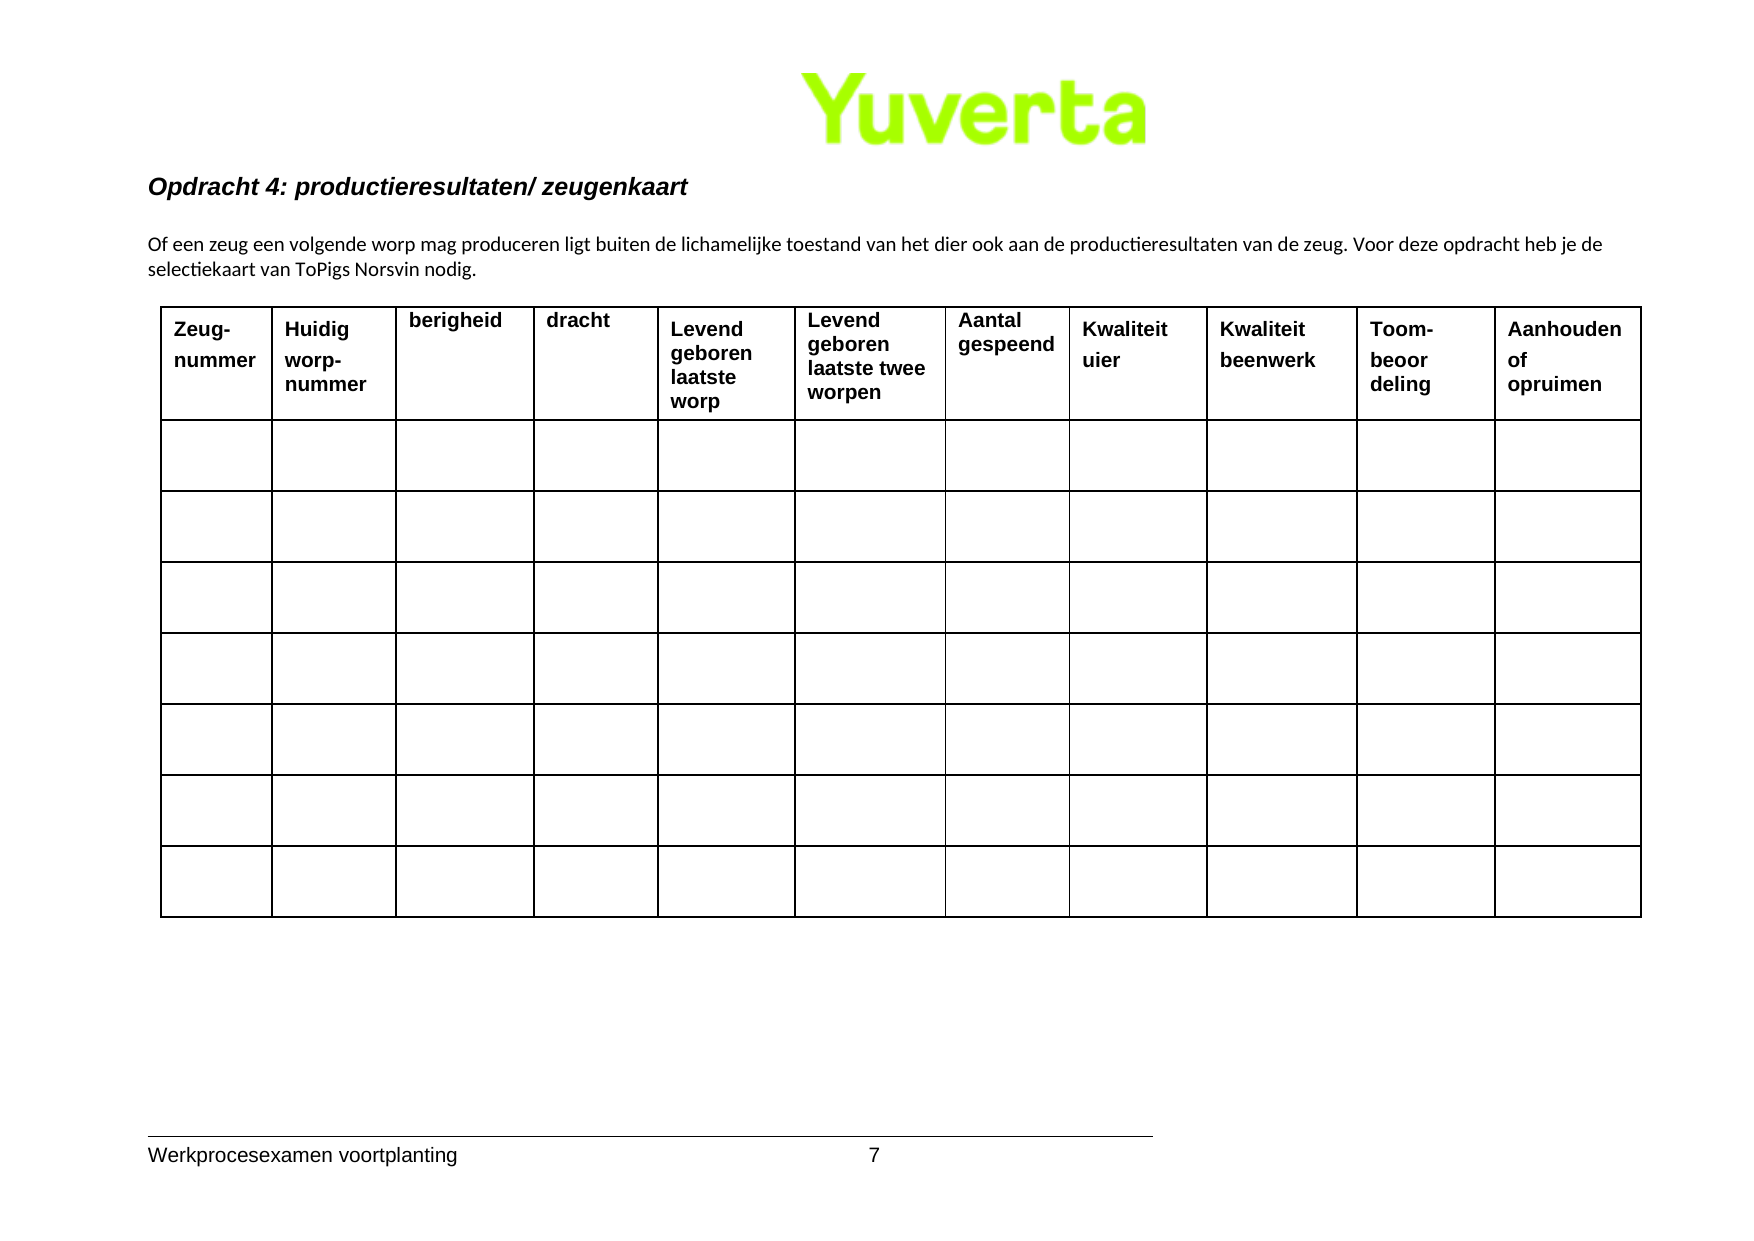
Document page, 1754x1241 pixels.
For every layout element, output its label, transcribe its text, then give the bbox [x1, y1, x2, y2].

table_cell [946, 847, 1069, 916]
table_cell [1070, 634, 1206, 703]
table_cell [1496, 421, 1640, 490]
table_header Aanhouden of opruimen [1496, 308, 1640, 419]
picture [801, 73, 1147, 148]
table_cell [273, 634, 395, 703]
table_cell [397, 634, 533, 703]
table_cell [796, 776, 945, 845]
table_cell [535, 705, 657, 774]
table_cell [1496, 563, 1640, 632]
table_cell [1358, 847, 1494, 916]
table_cell [1070, 563, 1206, 632]
table_cell [1358, 776, 1494, 845]
table_cell [162, 563, 271, 632]
table_cell [796, 563, 945, 632]
table_cell [397, 705, 533, 774]
table_cell [1208, 705, 1356, 774]
table_cell [273, 563, 395, 632]
table_cell [1208, 421, 1356, 490]
table_cell [796, 421, 945, 490]
table_cell [1070, 705, 1206, 774]
table_cell [796, 705, 945, 774]
table_cell [397, 563, 533, 632]
table_cell [1496, 776, 1640, 845]
table_cell [1496, 492, 1640, 561]
table_cell [1070, 847, 1206, 916]
table_cell [659, 847, 794, 916]
table_cell [946, 492, 1069, 561]
table_cell [273, 492, 395, 561]
table_cell [1208, 776, 1356, 845]
table_cell [796, 634, 945, 703]
table_cell [1496, 705, 1640, 774]
table_cell [162, 421, 271, 490]
table_header Zeug- nummer [162, 308, 271, 419]
table_cell [162, 847, 271, 916]
table_cell [1208, 634, 1356, 703]
table_cell [273, 847, 395, 916]
table_cell [659, 705, 794, 774]
table_cell [162, 492, 271, 561]
table_cell [1208, 563, 1356, 632]
table_cell [535, 634, 657, 703]
table_cell [946, 634, 1069, 703]
table_cell [659, 421, 794, 490]
text Of een zeug een volgende worp mag produceren ligt buiten de lichamelijke toestand van het dier ook aan de productieresultaten van de zeug. Voor deze opdracht heb je de selectiekaart van ToPigs Norsvin nodig. [148, 231, 1636, 282]
table_cell [1358, 705, 1494, 774]
table_cell [535, 847, 657, 916]
table_cell [946, 776, 1069, 845]
table_header Levend geboren laatste twee worpen [796, 308, 945, 419]
table_cell [1070, 421, 1206, 490]
table_cell [535, 492, 657, 561]
table_cell [1358, 421, 1494, 490]
table_cell [1358, 634, 1494, 703]
table_cell [1208, 847, 1356, 916]
table_cell [397, 421, 533, 490]
table_cell [1070, 492, 1206, 561]
table_cell [397, 776, 533, 845]
subtitle Opdracht 4: productieresultaten/ zeugenkaart [148, 172, 1636, 201]
table_header Toom- beoor deling [1358, 308, 1494, 419]
table_cell [659, 492, 794, 561]
table_header Kwaliteit uier [1070, 308, 1206, 419]
table_cell [1496, 634, 1640, 703]
table_cell [162, 776, 271, 845]
table_header berigheid [397, 308, 533, 419]
table_cell [1358, 563, 1494, 632]
table_cell [1358, 492, 1494, 561]
table_cell [397, 492, 533, 561]
table_header Huidig worp- nummer [273, 308, 395, 419]
table_cell [535, 563, 657, 632]
table_cell [946, 563, 1069, 632]
table_cell [1070, 776, 1206, 845]
table_cell [397, 847, 533, 916]
table_cell [796, 847, 945, 916]
table_cell [1496, 847, 1640, 916]
table_cell [273, 705, 395, 774]
table_cell [659, 634, 794, 703]
table_header Levend geboren laatste worp [659, 308, 794, 419]
table_cell [659, 776, 794, 845]
table_cell [946, 421, 1069, 490]
table_cell [535, 421, 657, 490]
table_cell [162, 634, 271, 703]
table_header Aantal gespeend [946, 308, 1069, 419]
table_header Kwaliteit beenwerk [1208, 308, 1356, 419]
table_cell [535, 776, 657, 845]
table_cell [1208, 492, 1356, 561]
table_header dracht [535, 308, 657, 419]
table_cell [273, 421, 395, 490]
table_cell [659, 563, 794, 632]
table_cell [796, 492, 945, 561]
table_cell [273, 776, 395, 845]
table_cell [162, 705, 271, 774]
table_cell [946, 705, 1069, 774]
